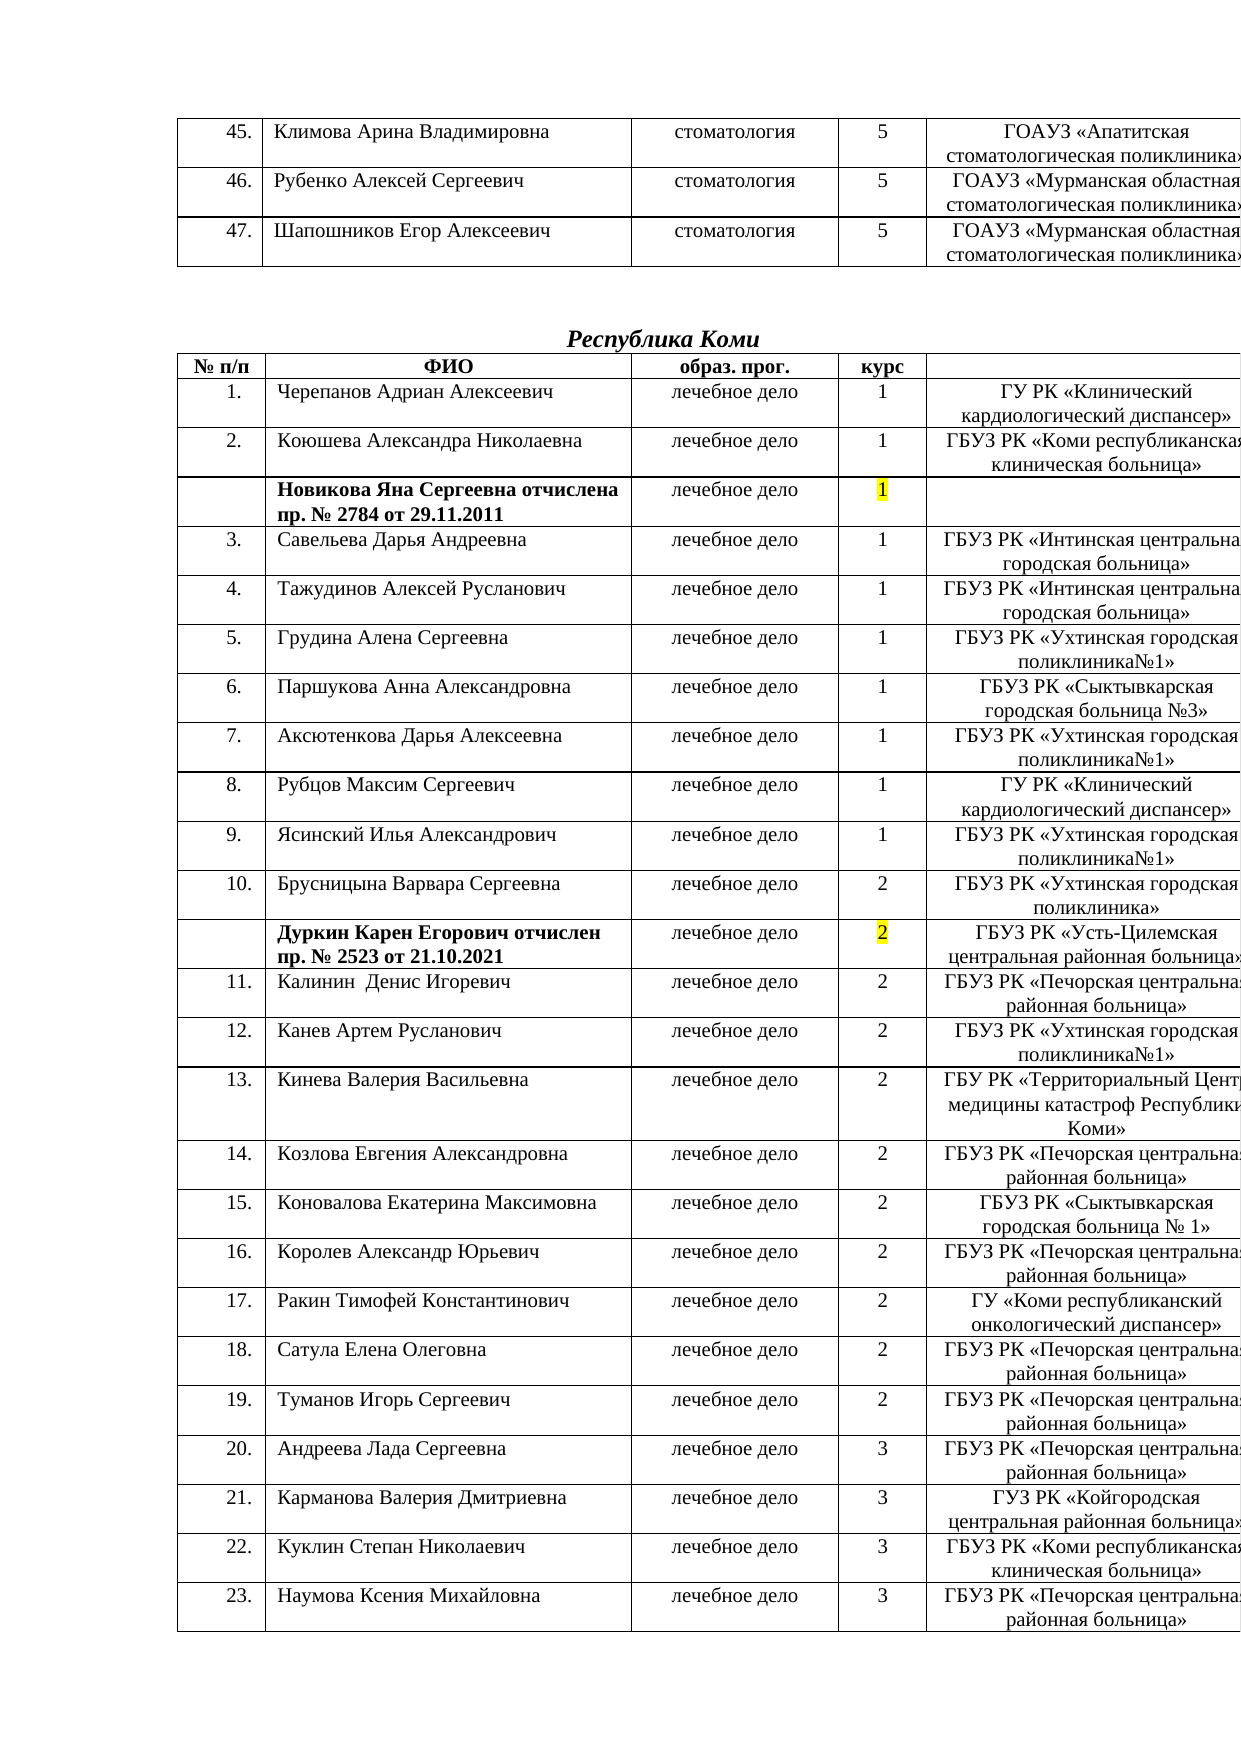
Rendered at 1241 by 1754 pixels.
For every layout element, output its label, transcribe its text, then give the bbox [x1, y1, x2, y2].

table_cell 2 [839, 1141, 926, 1189]
table_cell лечебное дело [632, 1485, 838, 1533]
table_cell Калинин Денис Игоревич [266, 969, 631, 1017]
table_cell ГБУЗ РК «Печорская центральная районная больница» [927, 1436, 1240, 1484]
table_cell 3 [839, 1485, 926, 1533]
table_cell Брусницына Варвара Сергеевна [266, 871, 631, 919]
table_cell 1 [839, 576, 926, 624]
table_cell [178, 1288, 265, 1336]
table_cell [178, 1068, 265, 1139]
table_cell ГОАУЗ «Апатитская стоматологическая поликлиника» [927, 119, 1240, 167]
table_cell [178, 773, 265, 821]
table_cell лечебное дело [632, 822, 838, 870]
table_cell [178, 527, 265, 575]
table_cell ГУЗ РК «Койгородская центральная районная больница» [927, 1485, 1240, 1533]
table_cell 2 [839, 1068, 926, 1139]
text Республика Коми [177, 324, 1152, 353]
table_cell Ясинский Илья Александрович [266, 822, 631, 870]
table_cell лечебное дело [632, 1239, 838, 1287]
table_cell Канев Артем Русланович [266, 1018, 631, 1066]
table_cell Андреева Лада Сергеевна [266, 1436, 631, 1484]
table_cell 1 [839, 625, 926, 673]
table_cell лечебное дело [632, 969, 838, 1017]
table_cell лечебное дело [632, 1337, 838, 1385]
table_cell ГБУЗ РК «Ухтинская городская поликлиника№1» [927, 625, 1240, 673]
table_cell Черепанов Адриан Алексеевич [266, 379, 631, 427]
table_cell 5 [839, 168, 926, 216]
table_cell ГБУЗ РК «Печорская центральная районная больница» [927, 1386, 1240, 1434]
table_cell ГБУЗ РК «Печорская центральная районная больница» [927, 1239, 1240, 1287]
table_header [927, 354, 1240, 378]
table_cell лечебное дело [632, 1068, 838, 1139]
table_cell лечебное дело [632, 674, 838, 722]
table_cell Карманова Валерия Дмитриевна [266, 1485, 631, 1533]
table_cell ГБУЗ РК «Ухтинская городская поликлиника№1» [927, 1018, 1240, 1066]
table_cell ГБУЗ РК «Коми республиканская клиническая больница» [927, 428, 1240, 476]
table_cell 1 [839, 527, 926, 575]
table_cell лечебное дело [632, 428, 838, 476]
table_header курс [839, 354, 926, 378]
table_cell Королев Александр Юрьевич [266, 1239, 631, 1287]
table_cell стоматология [632, 168, 838, 216]
table_cell лечебное дело [632, 625, 838, 673]
table_cell [178, 1239, 265, 1287]
table_cell [178, 871, 265, 919]
table_cell [927, 478, 1240, 526]
table_cell лечебное дело [632, 723, 838, 771]
table_cell лечебное дело [632, 1141, 838, 1189]
table_cell [178, 1534, 265, 1582]
table_cell 5 [839, 119, 926, 167]
table_cell Дуркин Карен Егорович отчислен пр. № 2523 от 21.10.2021 [266, 920, 631, 968]
table_cell 3 [839, 1534, 926, 1582]
table_cell Шапошников Егор Алексеевич [263, 218, 631, 266]
table_cell [178, 1485, 265, 1533]
table_cell Ракин Тимофей Константинович [266, 1288, 631, 1336]
table_cell ГБУЗ РК «Печорская центральная районная больница» [927, 1337, 1240, 1385]
table_cell лечебное дело [632, 1190, 838, 1238]
table_cell лечебное дело [632, 478, 838, 526]
table_cell лечебное дело [632, 1436, 838, 1484]
table_cell лечебное дело [632, 1386, 838, 1434]
table_cell 1 [839, 478, 926, 526]
table_cell [178, 723, 265, 771]
table_cell лечебное дело [632, 379, 838, 427]
table_cell ГУ «Коми республиканский онкологический диспансер» [927, 1288, 1240, 1336]
table_cell Рубенко Алексей Сергеевич [263, 168, 631, 216]
table_cell лечебное дело [632, 773, 838, 821]
table_cell лечебное дело [632, 527, 838, 575]
table_cell [178, 168, 262, 216]
table_cell стоматология [632, 119, 838, 167]
table_cell [178, 379, 265, 427]
table_cell [178, 576, 265, 624]
table_cell Новикова Яна Сергеевна отчислена пр. № 2784 от 29.11.2011 [266, 478, 631, 526]
table_cell Наумова Ксения Михайловна [266, 1583, 631, 1631]
table_cell Паршукова Анна Александровна [266, 674, 631, 722]
table_cell 2 [839, 1386, 926, 1434]
table_cell Рубцов Максим Сергеевич [266, 773, 631, 821]
table_cell 2 [839, 1190, 926, 1238]
table_cell 2 [839, 920, 926, 968]
table_cell [178, 478, 265, 526]
table_cell 3 [839, 1583, 926, 1631]
table_cell лечебное дело [632, 576, 838, 624]
table_cell [178, 1386, 265, 1434]
table_cell 2 [839, 1337, 926, 1385]
table_cell ГУ РК «Клинический кардиологический диспансер» [927, 379, 1240, 427]
table_cell лечебное дело [632, 1534, 838, 1582]
table_cell ГБУЗ РК «Ухтинская городская поликлиника» [927, 871, 1240, 919]
table_cell ГБУЗ РК «Интинская центральная городская больница» [927, 527, 1240, 575]
table_cell лечебное дело [632, 871, 838, 919]
table_cell 1 [839, 674, 926, 722]
table_cell ГБУЗ РК «Сыктывкарская городская больница № 1» [927, 1190, 1240, 1238]
table_cell 2 [839, 871, 926, 919]
table_cell ГБУЗ РК «Интинская центральная городская больница» [927, 576, 1240, 624]
table_cell 2 [839, 1239, 926, 1287]
table_cell [178, 674, 265, 722]
table_cell Кинева Валерия Васильевна [266, 1068, 631, 1139]
table_cell ГБУЗ РК «Коми республиканская клиническая больница» [927, 1534, 1240, 1582]
table_cell Коновалова Екатерина Максимовна [266, 1190, 631, 1238]
table_cell [178, 1018, 265, 1066]
table_cell 3 [839, 1436, 926, 1484]
table_cell [178, 218, 262, 266]
table_cell [178, 1583, 265, 1631]
table_cell [178, 969, 265, 1017]
table_cell ГУ РК «Клинический кардиологический диспансер» [927, 773, 1240, 821]
table_cell Туманов Игорь Сергеевич [266, 1386, 631, 1434]
table_cell 2 [839, 1018, 926, 1066]
table_cell ГБУ РК «Территориальный Центр медицины катастроф Республики Коми» [927, 1068, 1240, 1139]
table_cell ГБУЗ РК «Печорская центральная районная больница» [927, 1141, 1240, 1189]
table_cell [178, 625, 265, 673]
table_cell лечебное дело [632, 1583, 838, 1631]
table_cell 2 [839, 969, 926, 1017]
table_cell 2 [839, 1288, 926, 1336]
table_cell Савельева Дарья Андреевна [266, 527, 631, 575]
table_cell стоматология [632, 218, 838, 266]
table_cell Грудина Алена Сергеевна [266, 625, 631, 673]
table_cell Коюшева Александра Николаевна [266, 428, 631, 476]
table_cell ГОАУЗ «Мурманская областная стоматологическая поликлиника» [927, 218, 1240, 266]
table_cell Сатула Елена Олеговна [266, 1337, 631, 1385]
table_cell Тажудинов Алексей Русланович [266, 576, 631, 624]
table_cell 1 [839, 723, 926, 771]
table_cell ГБУЗ РК «Ухтинская городская поликлиника№1» [927, 822, 1240, 870]
table_cell Куклин Степан Николаевич [266, 1534, 631, 1582]
table_cell Климова Арина Владимировна [263, 119, 631, 167]
table_cell 1 [839, 773, 926, 821]
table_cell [927, 168, 1240, 216]
table_cell 1 [839, 822, 926, 870]
table_cell ГБУЗ РК «Ухтинская городская поликлиника№1» [927, 723, 1240, 771]
table_cell 1 [839, 428, 926, 476]
table_cell [178, 1190, 265, 1238]
table_cell [178, 1436, 265, 1484]
table_cell [178, 920, 265, 968]
table_header № п/п [178, 354, 265, 378]
table_cell 5 [839, 218, 926, 266]
table_cell ГБУЗ РК «Сыктывкарская городская больница №3» [927, 674, 1240, 722]
table_cell лечебное дело [632, 1018, 838, 1066]
table_cell 1 [839, 379, 926, 427]
table_header ФИО [266, 354, 631, 378]
table_cell [178, 1141, 265, 1189]
table_cell ГБУЗ РК «Усть-Цилемская центральная районная больница» [927, 920, 1240, 968]
table_cell [178, 428, 265, 476]
table_cell ГБУЗ РК «Печорская центральная районная больница» [927, 1583, 1240, 1631]
table_cell ГБУЗ РК «Печорская центральная районная больница» [927, 969, 1240, 1017]
table_cell [178, 119, 262, 167]
table_header образ. прог. [632, 354, 838, 378]
table_cell [178, 1337, 265, 1385]
table_cell [178, 822, 265, 870]
table_cell Козлова Евгения Александровна [266, 1141, 631, 1189]
table_cell лечебное дело [632, 1288, 838, 1336]
table_cell Аксютенкова Дарья Алексеевна [266, 723, 631, 771]
table_cell лечебное дело [632, 920, 838, 968]
